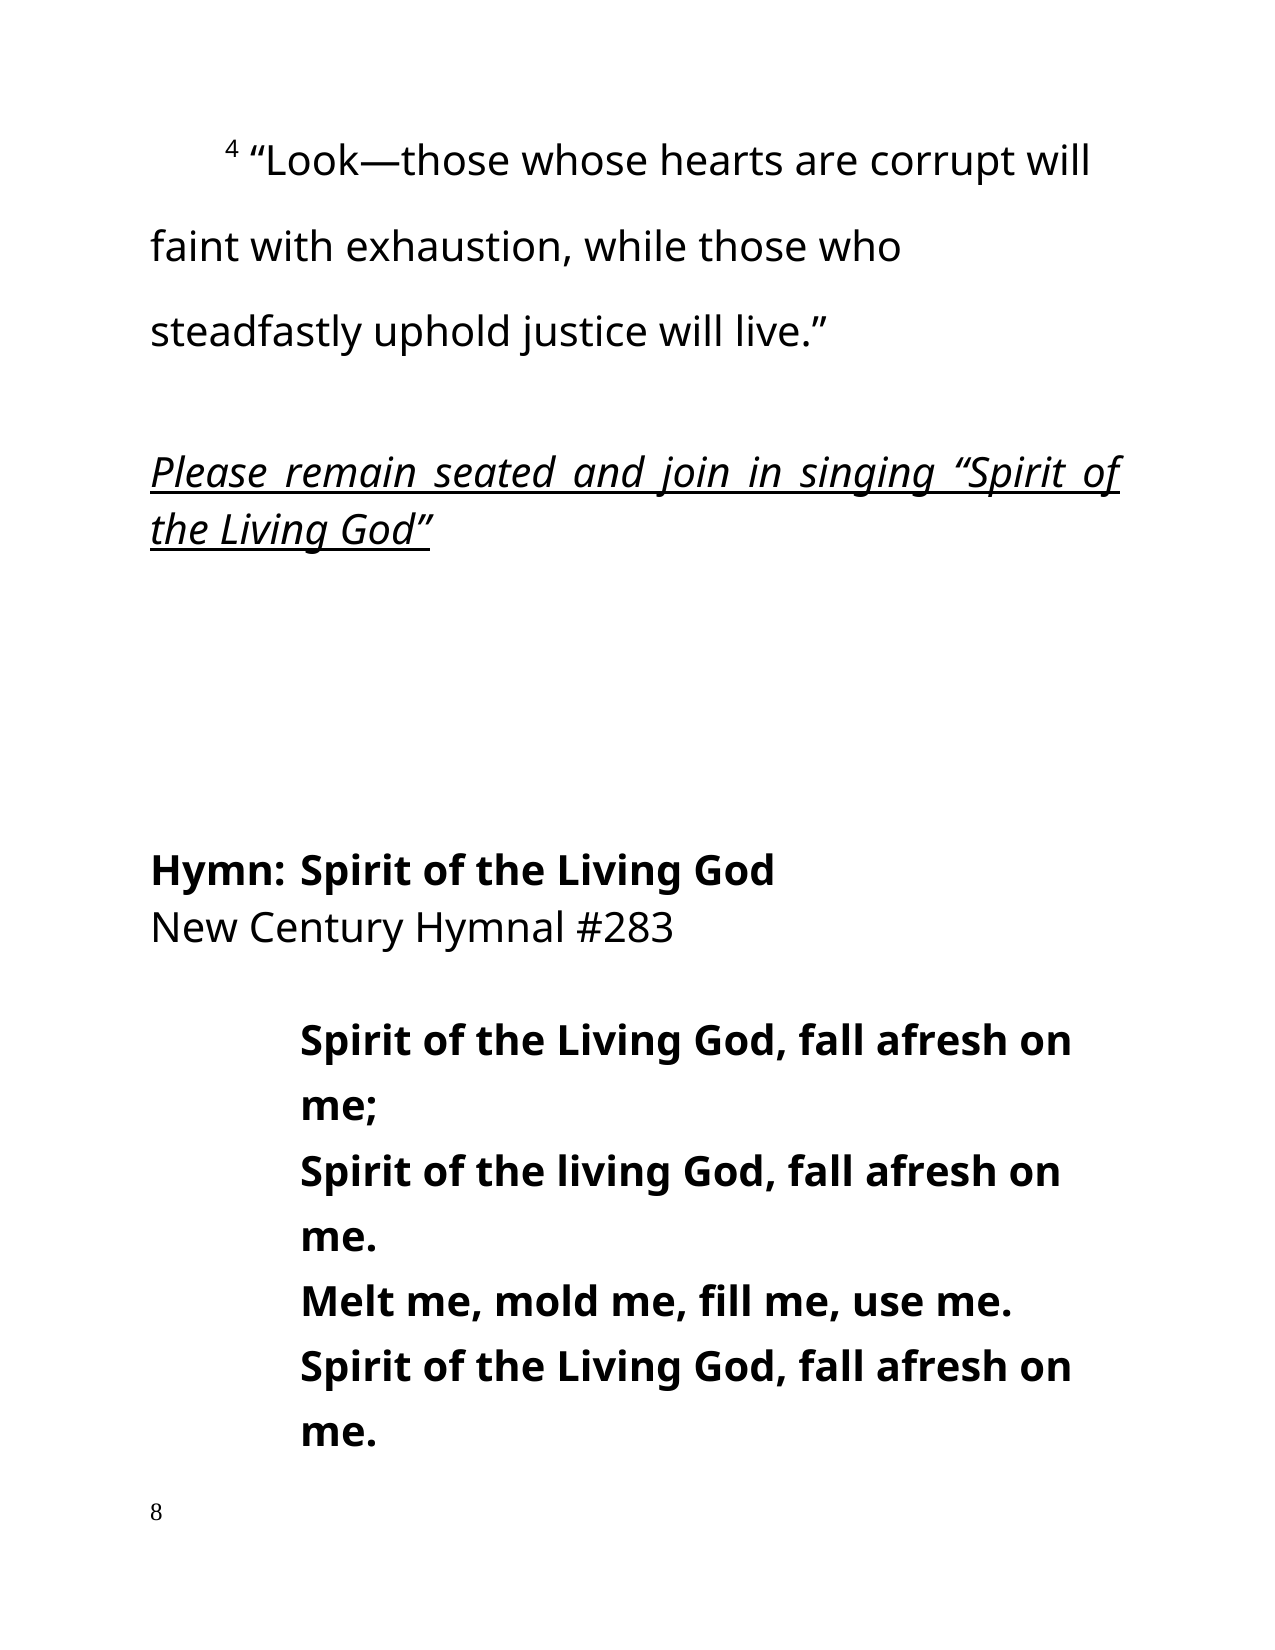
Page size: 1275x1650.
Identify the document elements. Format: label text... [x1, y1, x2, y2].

text New Century Hymnal #283 [150, 897, 1125, 954]
text Melt me, mold me, fill me, use me. [300, 1272, 1125, 1329]
text Spirit of the living God, fall afresh on me. [300, 1141, 1125, 1263]
text Hymn: Spirit of the Living God [150, 841, 1125, 897]
text Please remain seated and join in singing “Spirit of the Living God” [150, 443, 1125, 557]
text Spirit of the Living God, fall afresh on me. [300, 1337, 1125, 1459]
text 4 “Look—those whose hearts are corrupt will faint with exhaustion, while those who steadfastly uphold justice will live.” [150, 131, 1125, 358]
text Spirit of the Living God, fall afresh on me; [300, 1011, 1125, 1133]
